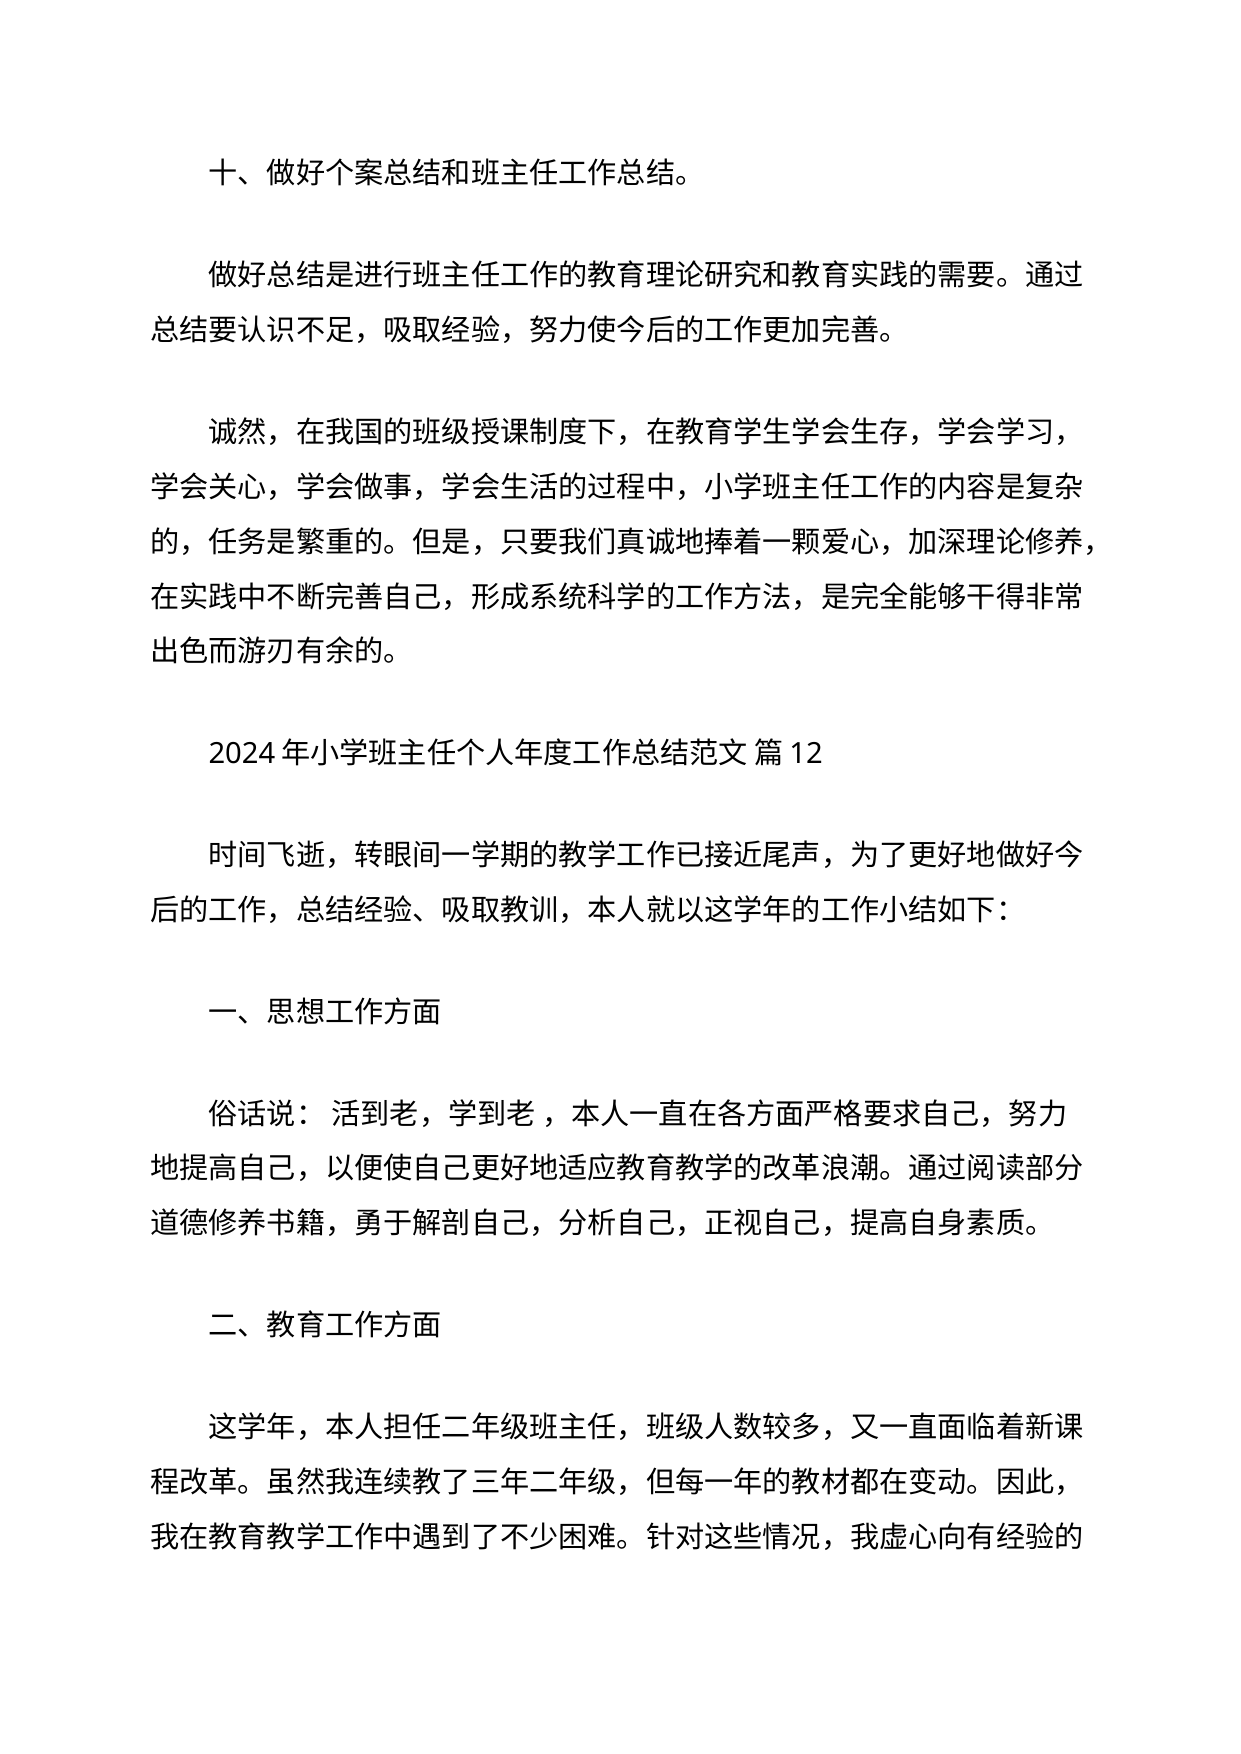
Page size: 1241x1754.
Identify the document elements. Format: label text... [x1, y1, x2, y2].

text 一、思想工作方面 [150, 988, 1090, 1031]
text 二、教育工作方面 [150, 1302, 1090, 1344]
text 十、做好个案总结和班主任工作总结。 [150, 150, 1090, 192]
text 俗话说： 活到老，学到老 ，本人一直在各方面严格要求自己，努力地提高自己，以便使自己更好地适应教育教学的改革浪潮。通过阅读部分道德修养书籍，勇于解剖自己，分析自己，正视自己，提高自身素质。 [150, 1090, 1090, 1242]
text 时间飞逝，转眼间一学期的教学工作已接近尾声，为了更好地做好今后的工作，总结经验、吸取教训，本人就以这学年的工作小结如下： [150, 832, 1090, 929]
text 做好总结是进行班主任工作的教育理论研究和教育实践的需要。通过总结要认识不足，吸取经验，努力使今后的工作更加完善。 [150, 252, 1090, 349]
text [150, 1403, 1090, 1556]
text 诚然，在我国的班级授课制度下，在教育学生学会生存，学会学习，学会关心，学会做事，学会生活的过程中，小学班主任工作的内容是复杂的，任务是繁重的。但是，只要我们真诚地捧着一颗爱心，加深理论修养，在实践中不断完善自己，形成系统科学的工作方法，是完全能够干得非常出色而游刃有余的。 [150, 408, 1090, 670]
text 2024年小学班主任个人年度工作总结范文 篇12 [150, 730, 1090, 772]
